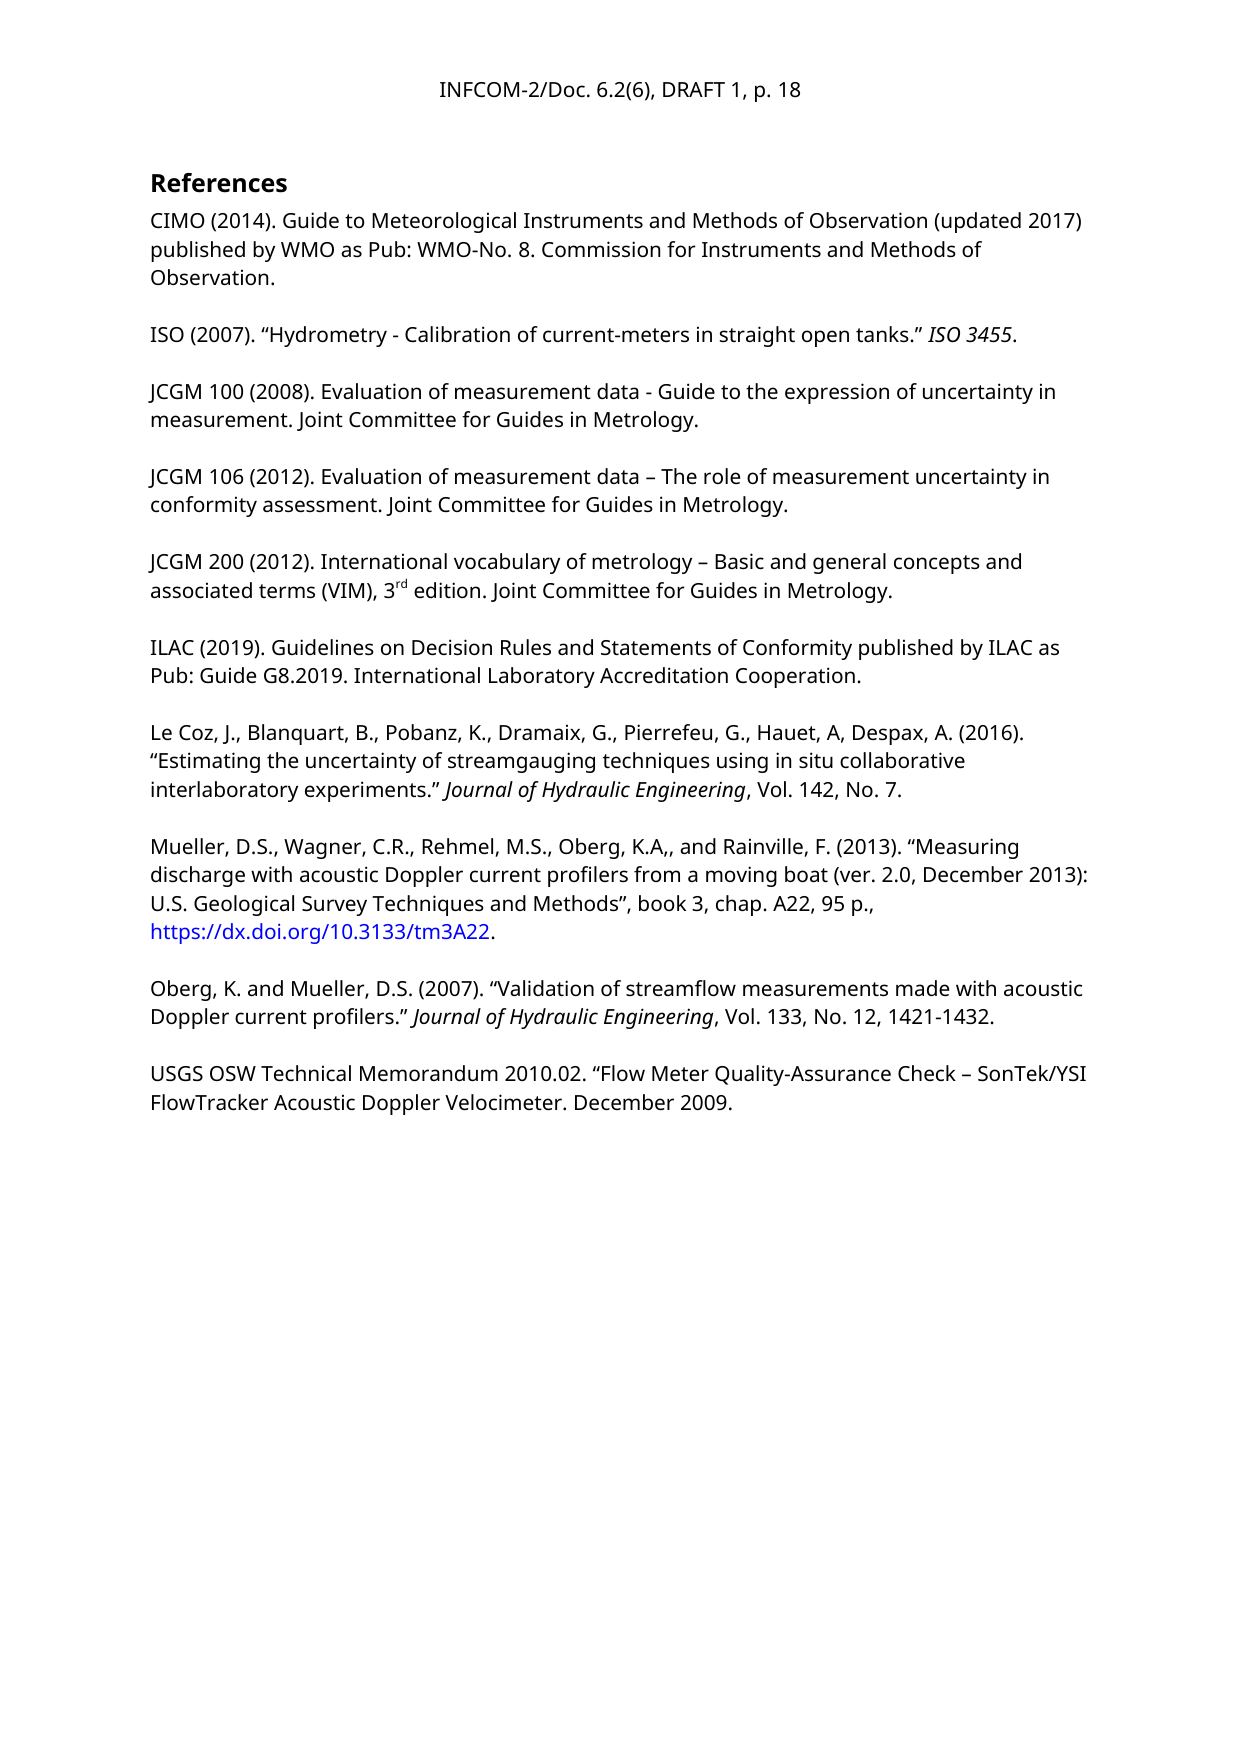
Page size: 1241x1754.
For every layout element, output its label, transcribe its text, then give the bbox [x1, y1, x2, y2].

text JCGM 100 (2008). Evaluation of measurement data - Guide to the expression of uncertainty in measurement. Joint Committee for Guides in Metrology. [150, 377, 1090, 434]
text USGS OSW Technical Memorandum 2010.02. “Flow Meter Quality-Assurance Check – SonTek/YSI FlowTracker Acoustic Doppler Velocimeter. December 2009. [150, 1059, 1090, 1116]
text References [150, 166, 1090, 200]
text Mueller, D.S., Wagner, C.R., Rehmel, M.S., Oberg, K.A,, and Rainville, F. (2013). “Measuring discharge with acoustic Doppler current profilers from a moving boat (ver. 2.0, December 2013): U.S. Geological Survey Techniques and Methods”, book 3, chap. A22, 95 p., https://dx.doi.org/10.3133/tm3A22. [150, 832, 1090, 946]
text ILAC (2019). Guidelines on Decision Rules and Statements of Conformity published by ILAC as Pub: Guide G8.2019. International Laboratory Accreditation Cooperation. [150, 633, 1090, 690]
text Le Coz, J., Blanquart, B., Pobanz, K., Dramaix, G., Pierrefeu, G., Hauet, A, Despax, A. (2016). “Estimating the uncertainty of streamgauging techniques using in situ collaborative interlaboratory experiments.” Journal of Hydraulic Engineering, Vol. 142, No. 7. [150, 718, 1090, 803]
text JCGM 106 (2012). Evaluation of measurement data – The role of measurement uncertainty in conformity assessment. Joint Committee for Guides in Metrology. [150, 462, 1090, 519]
text ISO (2007). “Hydrometry - Calibration of current-meters in straight open tanks.” ISO 3455. [150, 320, 1090, 348]
text JCGM 200 (2012). International vocabulary of metrology – Basic and general concepts and associated terms (VIM), 3rd edition. Joint Committee for Guides in Metrology. [150, 547, 1090, 604]
text Oberg, K. and Mueller, D.S. (2007). “Validation of streamflow measurements made with acoustic Doppler current profilers.” Journal of Hydraulic Engineering, Vol. 133, No. 12, 1421-1432. [150, 974, 1090, 1031]
text CIMO (2014). Guide to Meteorological Instruments and Methods of Observation (updated 2017) published by WMO as Pub: WMO-No. 8. Commission for Instruments and Methods of Observation. [150, 206, 1090, 292]
